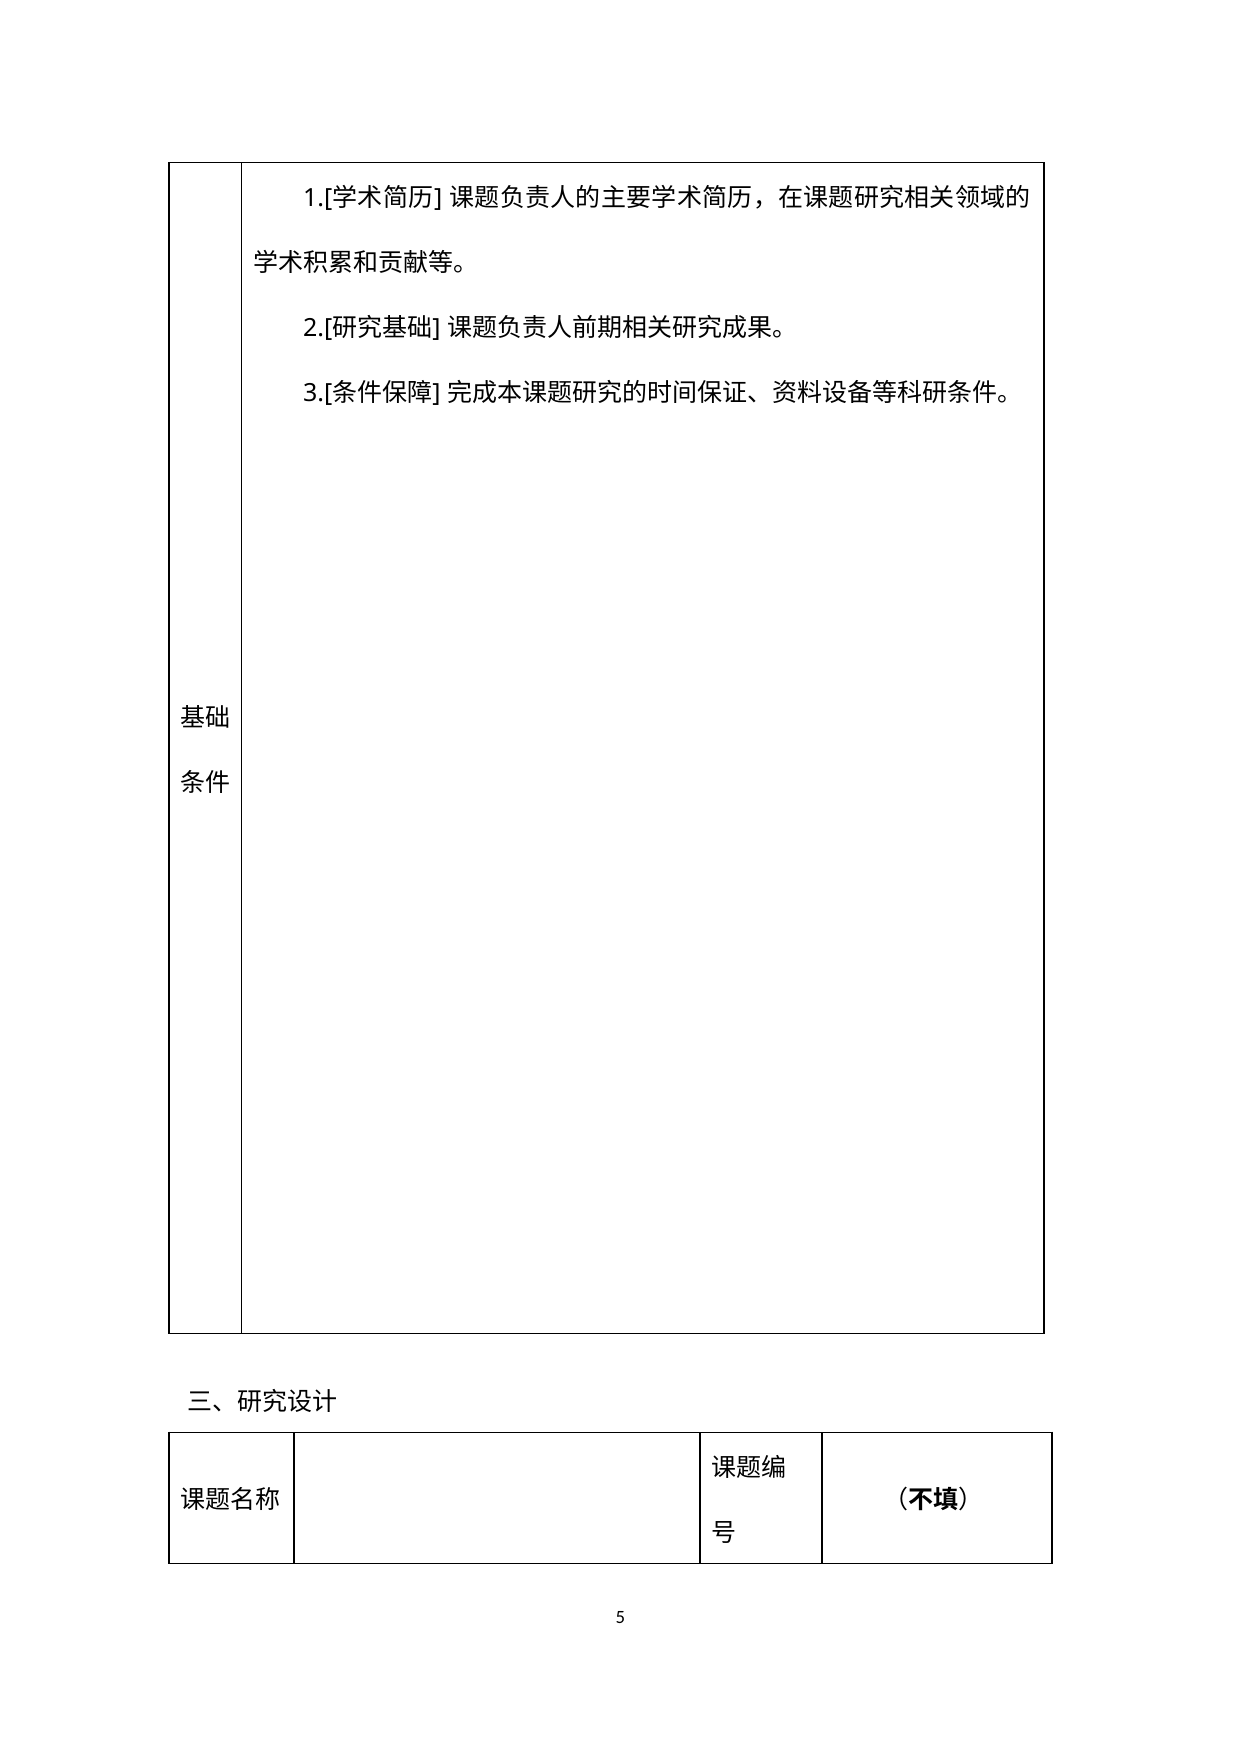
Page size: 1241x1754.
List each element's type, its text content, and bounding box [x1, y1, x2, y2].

table_header 基础条件 [170, 163, 241, 1333]
table_header 1.[学术简历] 课题负责人的主要学术简历，在课题研究相关领域的学术积累和贡献等。 2.[研究基础] 课题负责人前期相关研究成果。 3.[条件保障] 完成本课题研究的时间保证、资料设备等科研条件。 [242, 163, 1043, 1333]
table_header 课题编号 [701, 1433, 821, 1563]
table_header [295, 1433, 699, 1563]
table_header （不填） [823, 1433, 1051, 1563]
table_header 课题名称 [170, 1433, 293, 1563]
text 三、研究设计 [187, 1367, 1053, 1432]
